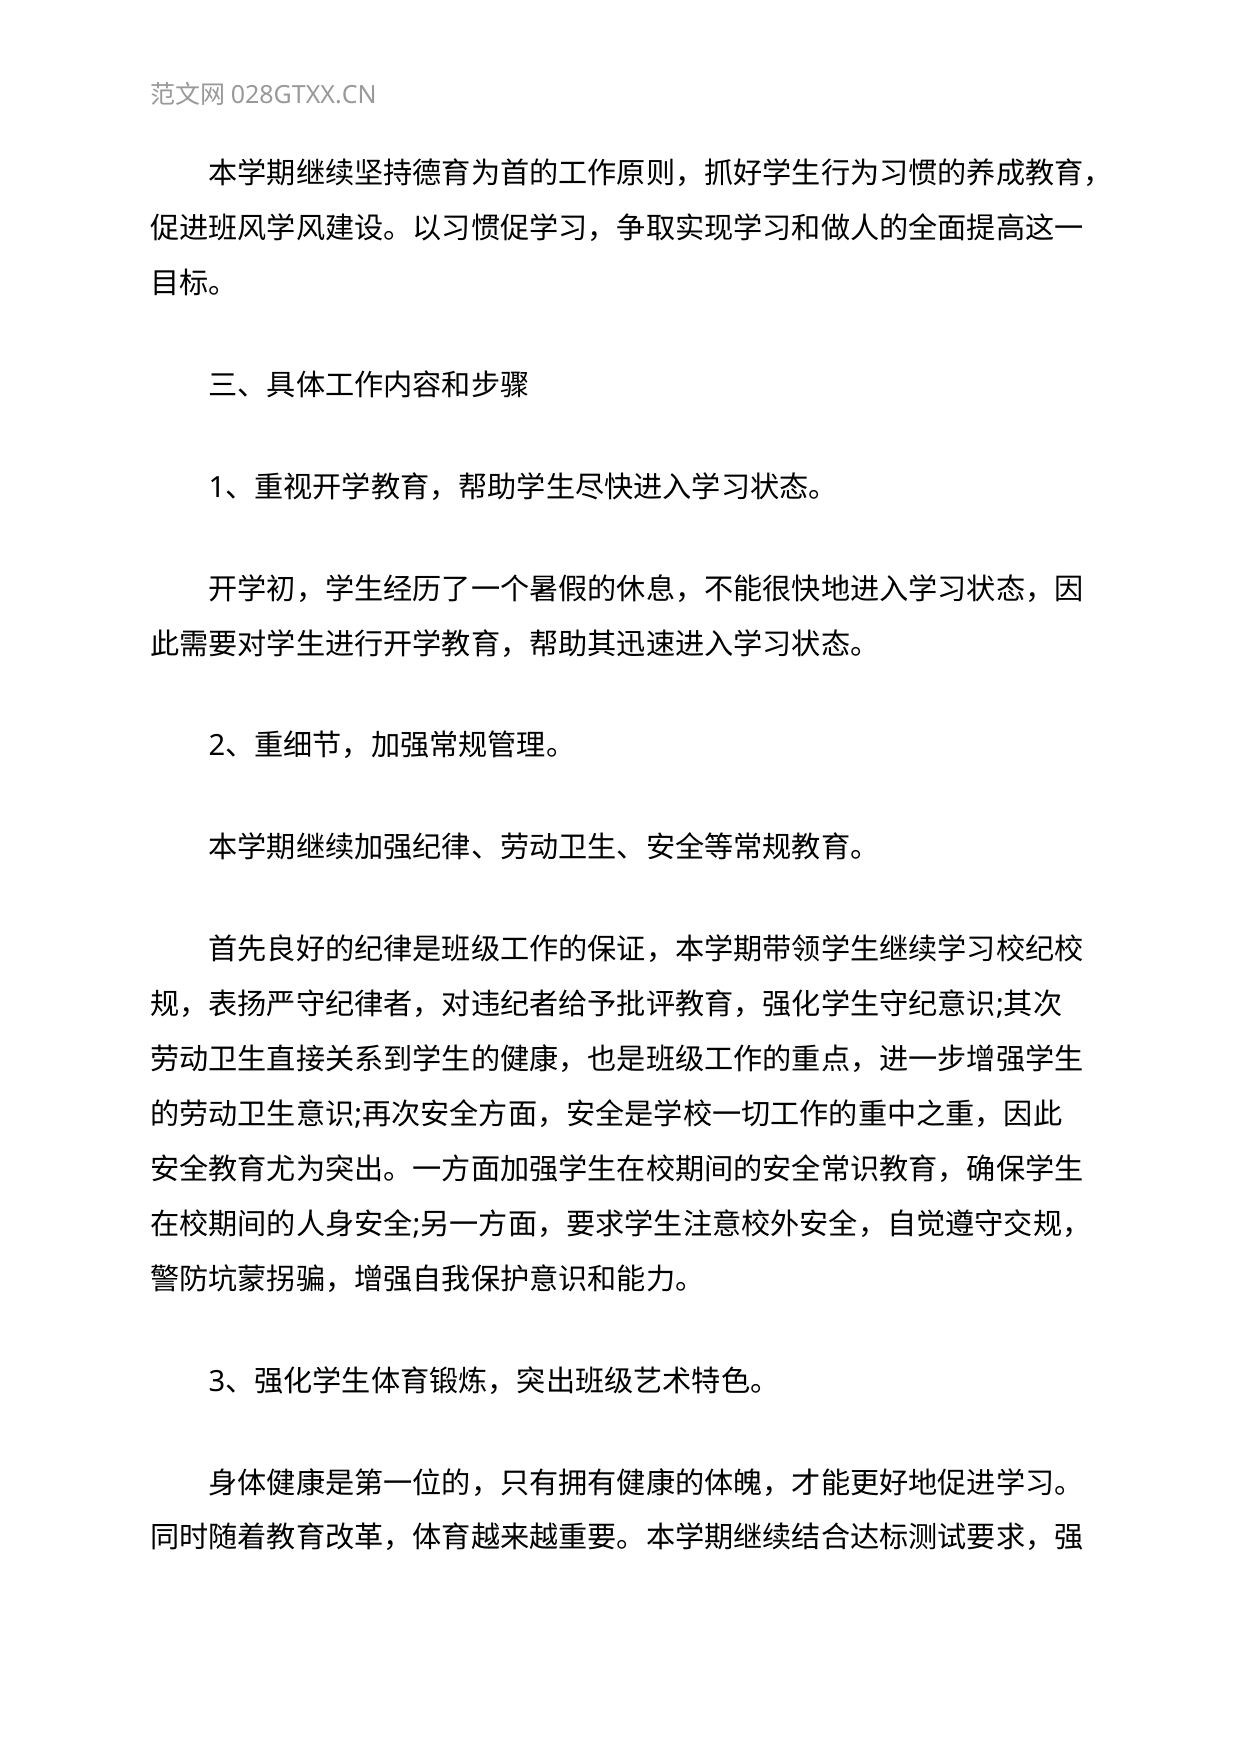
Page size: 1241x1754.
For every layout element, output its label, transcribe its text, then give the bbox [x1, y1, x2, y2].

text 开学初，学生经历了一个暑假的休息，不能很快地进入学习状态，因此需要对学生进行开学教育，帮助其迅速进入学习状态。 [150, 565, 1090, 662]
text 2、重细节，加强常规管理。 [150, 722, 1090, 764]
text 3、强化学生体育锻炼，突出班级艺术特色。 [150, 1357, 1090, 1399]
text 首先良好的纪律是班级工作的保证，本学期带领学生继续学习校纪校规，表扬严守纪律者，对违纪者给予批评教育，强化学生守纪意识;其次劳动卫生直接关系到学生的健康，也是班级工作的重点，进一步增强学生的劳动卫生意识;再次安全方面，安全是学校一切工作的重中之重，因此安全教育尤为突出。一方面加强学生在校期间的安全常识教育，确保学生在校期间的人身安全;另一方面，要求学生注意校外安全，自觉遵守交规，警防坑蒙拐骗，增强自我保护意识和能力。 [150, 926, 1090, 1298]
text 1、重视开学教育，帮助学生尽快进入学习状态。 [150, 463, 1090, 506]
text 本学期继续坚持德育为首的工作原则，抓好学生行为习惯的养成教育，促进班风学风建设。以习惯促学习，争取实现学习和做人的全面提高这一目标。 [150, 150, 1090, 302]
text 三、具体工作内容和步骤 [150, 362, 1090, 404]
text 本学期继续加强纪律、劳动卫生、安全等常规教育。 [150, 824, 1090, 866]
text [150, 1459, 1090, 1556]
